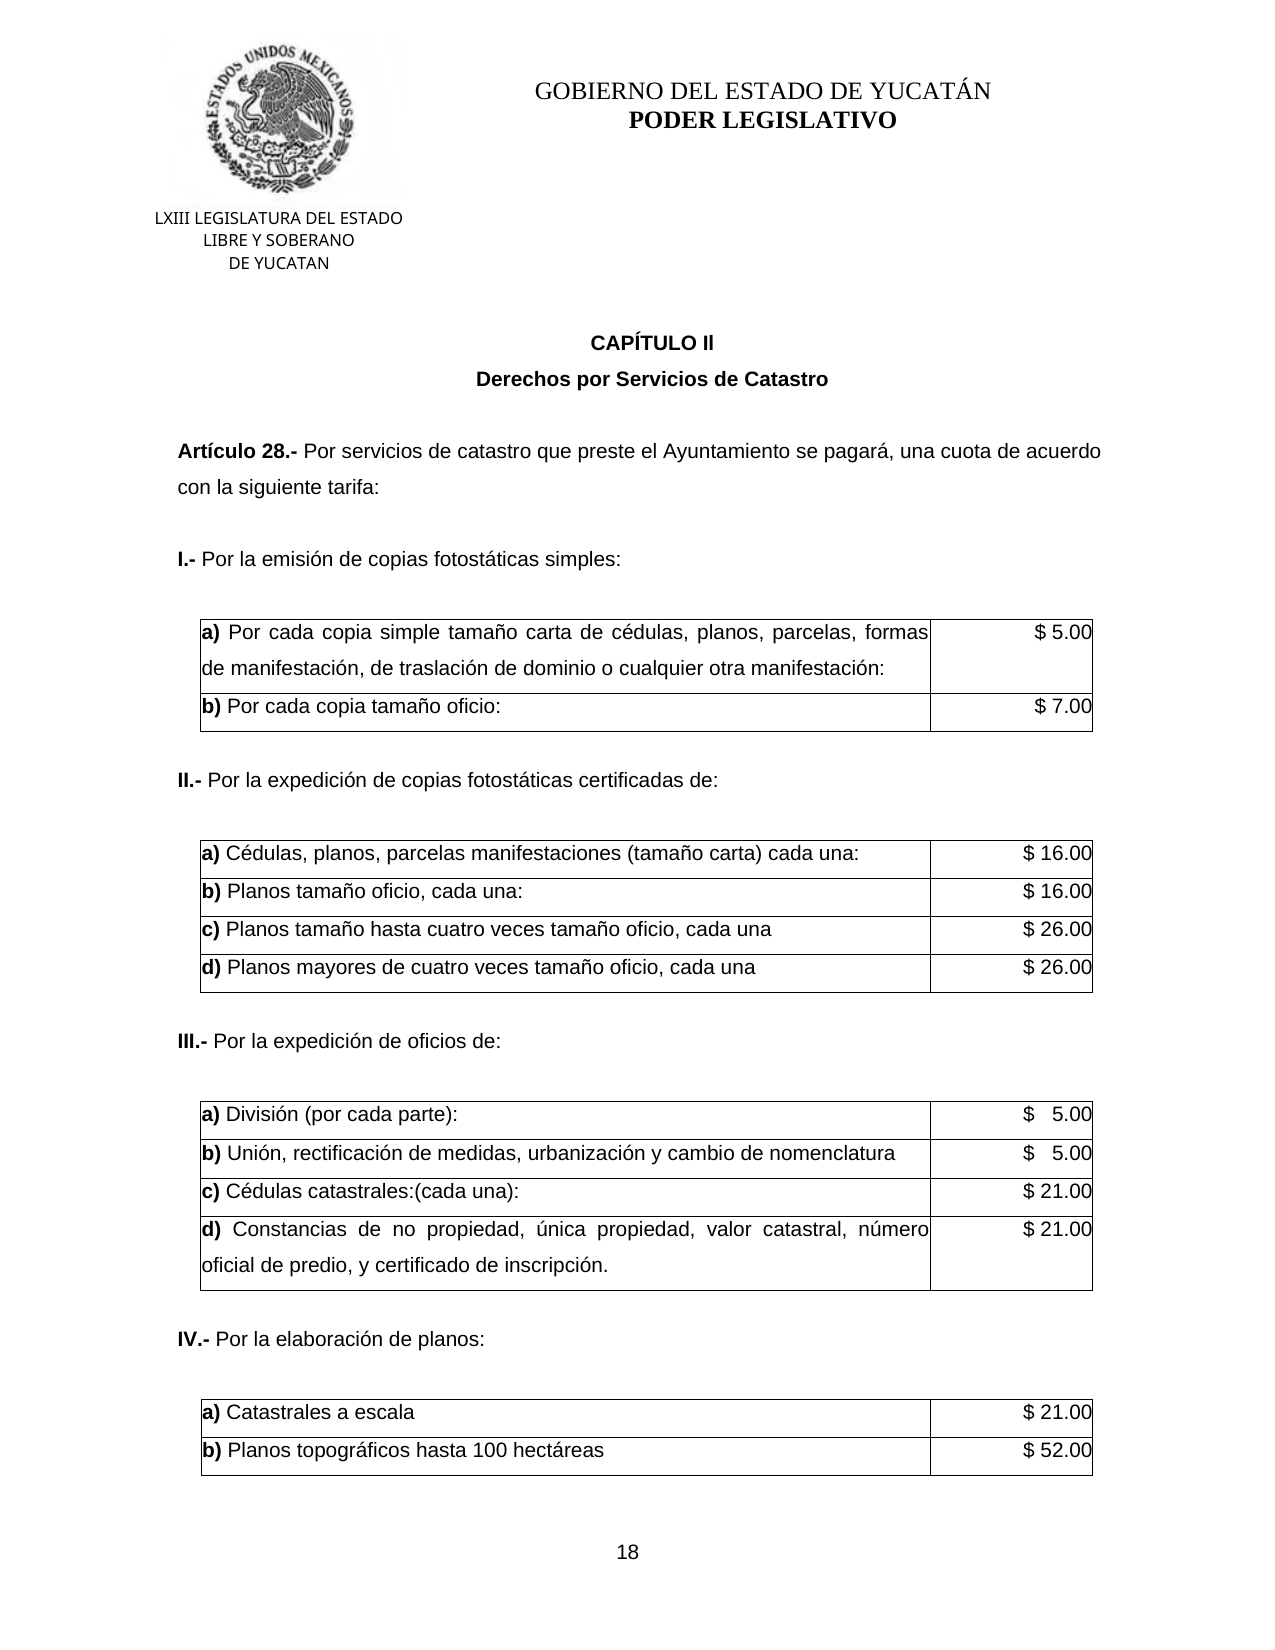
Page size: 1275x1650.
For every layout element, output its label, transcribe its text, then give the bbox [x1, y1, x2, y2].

table_header $ 21.00 [931, 1400, 1092, 1437]
table_cell c) Cédulas catastrales:(cada una): [201, 1179, 930, 1216]
text IV.- Por la elaboración de planos: [177, 1327, 1127, 1351]
table_cell $ 21.00 [931, 1217, 1092, 1289]
table_cell $ 7.00 [931, 694, 1092, 731]
table_cell d) Planos mayores de cuatro veces tamaño oficio, cada una [201, 955, 930, 992]
table_cell b) Por cada copia tamaño oficio: [201, 694, 930, 731]
table_cell b) Planos tamaño oficio, cada una: [201, 879, 930, 916]
table_cell $ 26.00 [931, 917, 1092, 954]
table_header $ 16.00 [931, 841, 1092, 878]
table_header $ 5.00 [931, 620, 1092, 693]
table_cell b) Unión, rectificación de medidas, urbanización y cambio de nomenclatura [201, 1140, 930, 1177]
text Derechos por Servicios de Catastro [177, 367, 1127, 391]
table_cell d) Constancias de no propiedad, única propiedad, valor catastral, número oficial de predio, y certificado de inscripción. [201, 1217, 930, 1289]
table_cell $ 52.00 [931, 1438, 1092, 1475]
table_header a) División (por cada parte): [201, 1102, 930, 1139]
picture [159, 37, 404, 209]
text Artículo 28.- Por servicios de catastro que preste el Ayuntamiento se pagará, una cuota de acuerdo con la siguiente tarifa: [177, 439, 1127, 499]
text CAPÍTULO Il [177, 331, 1127, 355]
table_cell c) Planos tamaño hasta cuatro veces tamaño oficio, cada una [201, 917, 930, 954]
table_cell b) Planos topográficos hasta 100 hectáreas [202, 1438, 930, 1475]
table_header $ 5.00 [931, 1102, 1092, 1139]
table_cell $ 21.00 [931, 1179, 1092, 1216]
table_header a) Por cada copia simple tamaño carta de cédulas, planos, parcelas, formas de manifestación, de traslación de dominio o cualquier otra manifestación: [201, 620, 930, 693]
table_header a) Cédulas, planos, parcelas manifestaciones (tamaño carta) cada una: [201, 841, 930, 878]
text II.- Por la expedición de copias fotostáticas certificadas de: [177, 768, 1127, 792]
table_cell $ 26.00 [931, 955, 1092, 992]
text I.- Por la emisión de copias fotostáticas simples: [177, 547, 1127, 571]
table_cell $ 16.00 [931, 879, 1092, 916]
text III.- Por la expedición de oficios de: [177, 1029, 1127, 1053]
table_cell $ 5.00 [931, 1140, 1092, 1177]
table_header a) Catastrales a escala [202, 1400, 930, 1437]
